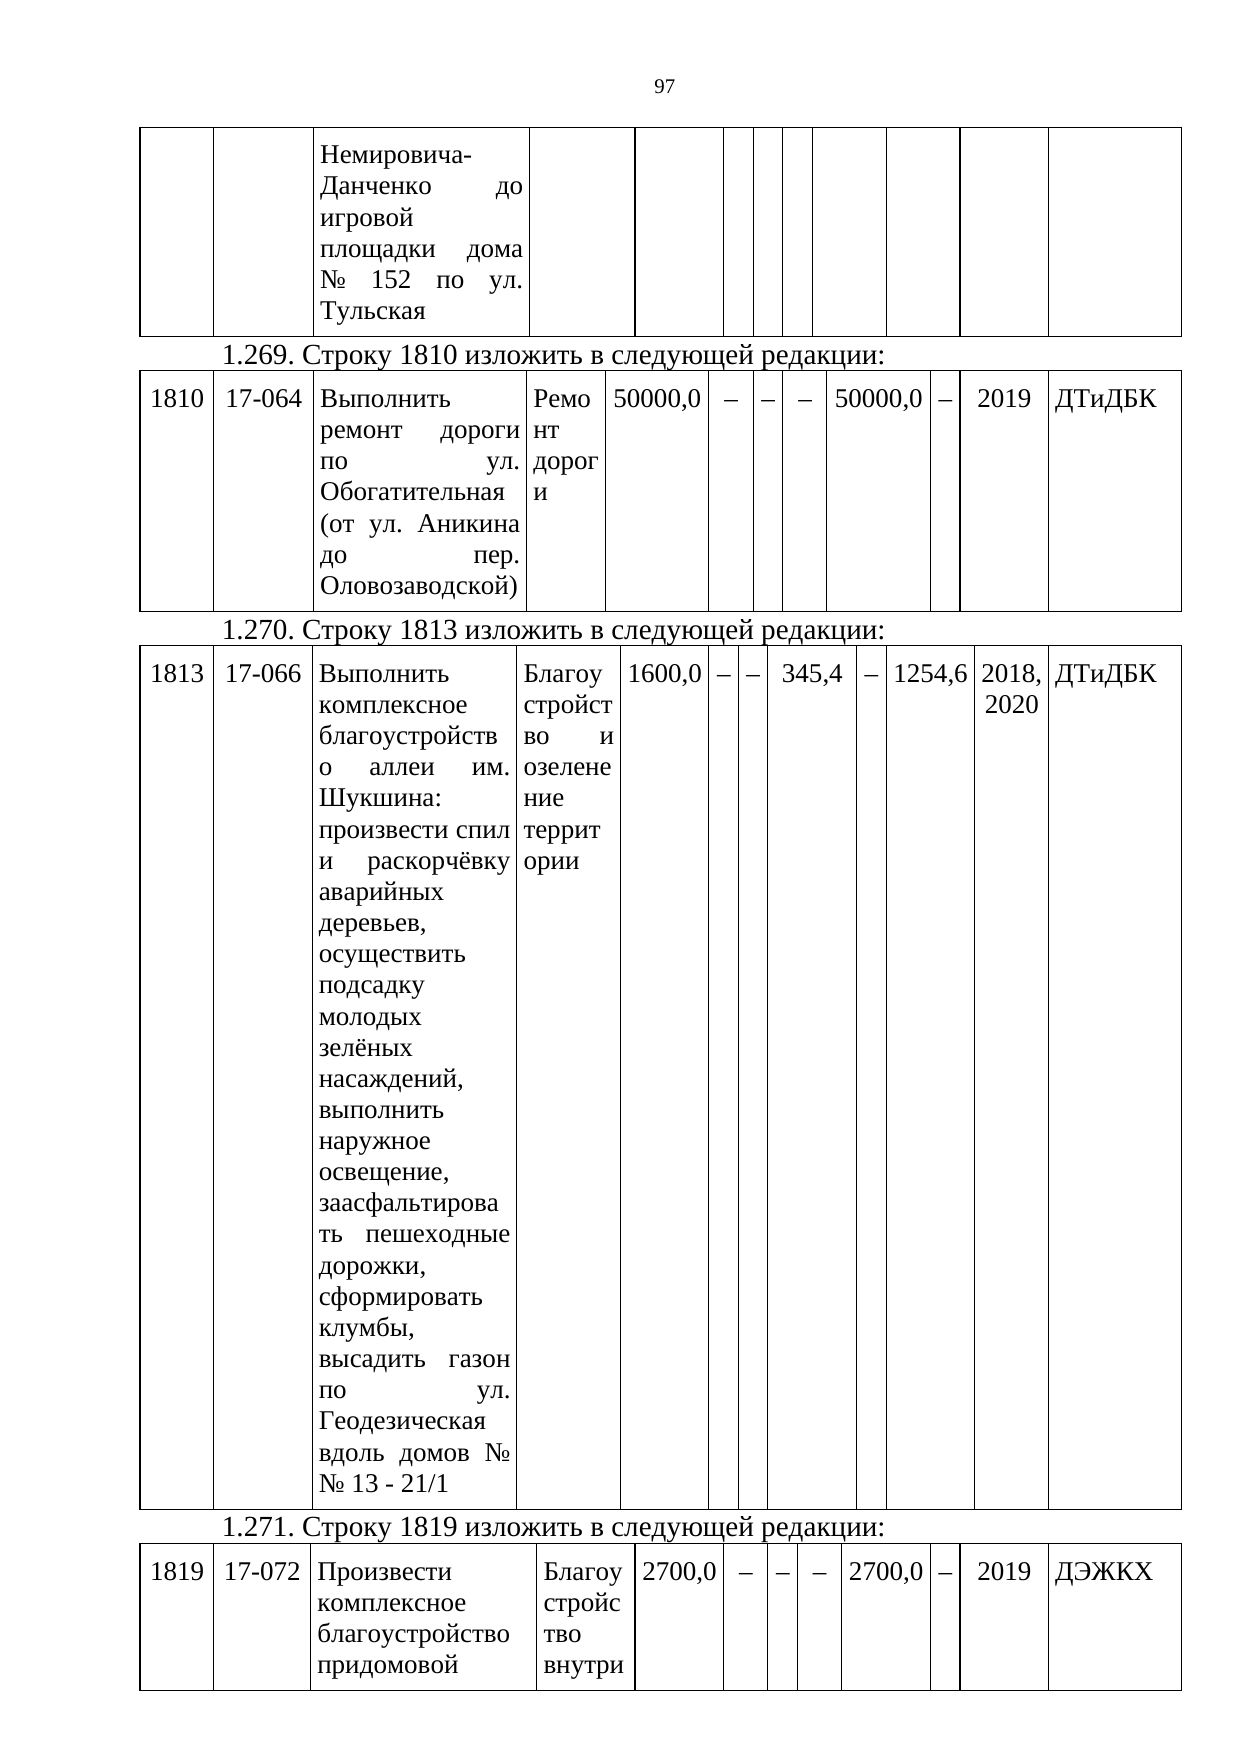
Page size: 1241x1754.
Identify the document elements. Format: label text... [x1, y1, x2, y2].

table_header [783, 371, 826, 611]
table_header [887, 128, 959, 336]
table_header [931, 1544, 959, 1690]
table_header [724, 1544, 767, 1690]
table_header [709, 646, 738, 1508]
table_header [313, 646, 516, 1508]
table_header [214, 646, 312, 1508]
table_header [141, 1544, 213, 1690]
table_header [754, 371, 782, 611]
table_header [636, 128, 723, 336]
text 1.271. Строку 1819 изложить в следующей редакции: [148, 1510, 1181, 1543]
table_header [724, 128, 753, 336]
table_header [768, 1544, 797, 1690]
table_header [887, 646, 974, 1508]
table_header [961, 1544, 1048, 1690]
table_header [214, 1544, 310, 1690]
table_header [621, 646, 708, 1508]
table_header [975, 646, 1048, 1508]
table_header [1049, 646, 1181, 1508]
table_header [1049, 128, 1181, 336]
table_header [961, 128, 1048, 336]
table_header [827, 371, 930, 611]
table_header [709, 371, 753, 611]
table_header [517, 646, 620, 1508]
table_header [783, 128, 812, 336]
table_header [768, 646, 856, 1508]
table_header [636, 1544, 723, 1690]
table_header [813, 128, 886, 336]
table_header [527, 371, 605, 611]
text 1.270. Строку 1813 изложить в следующей редакции: [148, 612, 1181, 645]
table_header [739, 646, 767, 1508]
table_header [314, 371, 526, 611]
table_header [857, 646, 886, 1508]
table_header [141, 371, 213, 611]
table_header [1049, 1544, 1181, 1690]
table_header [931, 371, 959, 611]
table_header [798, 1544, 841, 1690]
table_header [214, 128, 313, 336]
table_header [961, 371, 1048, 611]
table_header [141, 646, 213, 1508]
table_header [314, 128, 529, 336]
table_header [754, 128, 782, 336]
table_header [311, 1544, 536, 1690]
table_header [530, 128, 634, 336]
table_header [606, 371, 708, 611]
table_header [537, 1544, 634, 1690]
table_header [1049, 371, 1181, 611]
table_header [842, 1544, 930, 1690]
text 1.269. Строку 1810 изложить в следующей редакции: [148, 337, 1181, 370]
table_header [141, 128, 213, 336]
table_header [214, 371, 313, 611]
